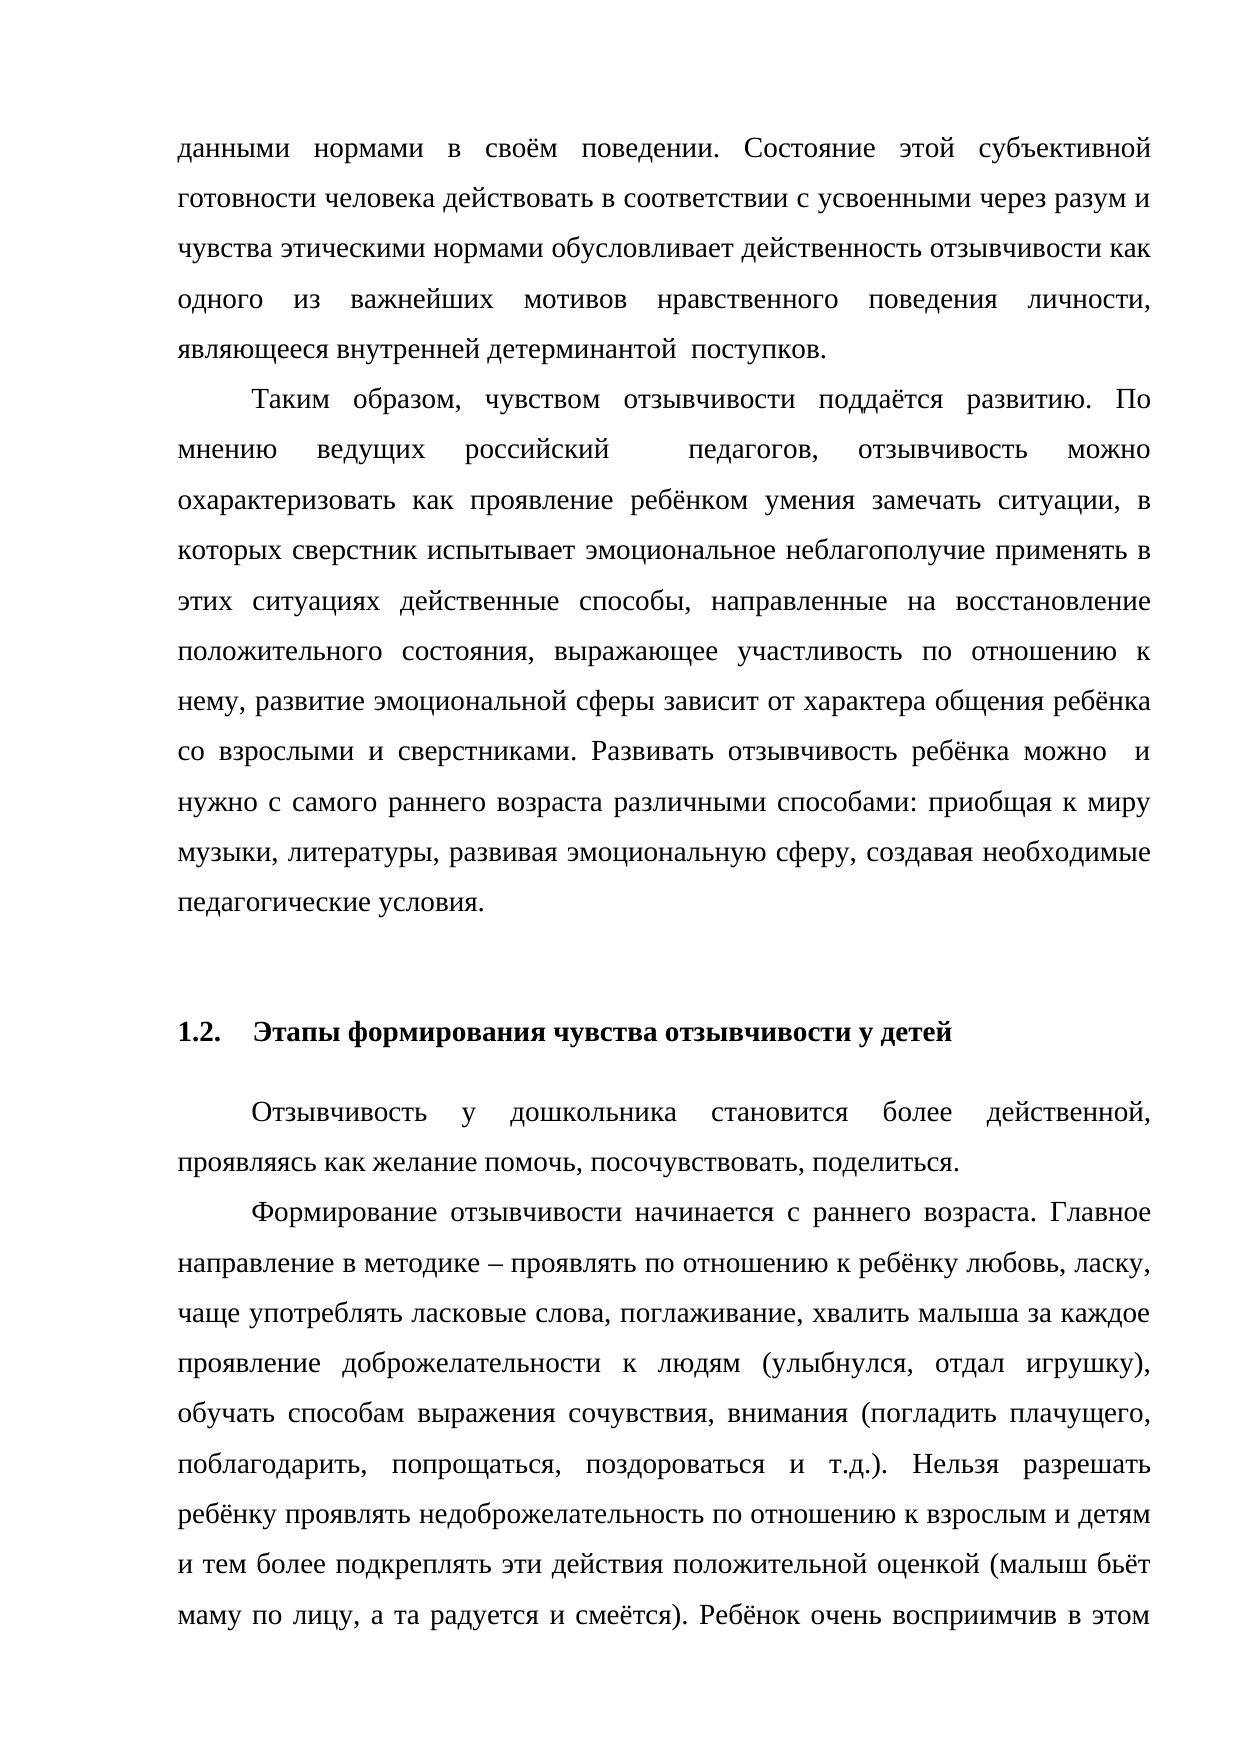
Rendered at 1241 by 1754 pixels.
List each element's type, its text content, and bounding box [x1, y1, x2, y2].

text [177, 130, 1152, 364]
text Отзывчивость у дошкольника становится более действенной, проявляясь как желание помочь, посочувствовать, поделиться. [177, 1094, 1152, 1178]
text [177, 1194, 1152, 1630]
list Этапы формирования чувства отзывчивости у детей [177, 1014, 1152, 1048]
text Таким образом, чувством отзывчивости поддаётся развитию. По мнению ведущих российский педагогов, отзывчивость можно охарактеризовать как проявление ребёнком умения замечать ситуации, в которых сверстник испытывает эмоциональное неблагополучие применять в этих ситуациях действенные способы, направленные на восстановление положительного состояния, выражающее участливость по отношению к нему, развитие эмоциональной сферы зависит от характера общения ребёнка со взрослыми и сверстниками. Развивать отзывчивость ребёнка можно и нужно с самого раннего возраста различными способами: приобщая к миру музыки, литературы, развивая эмоциональную сферу, создавая необходимые педагогические условия. [177, 381, 1152, 918]
